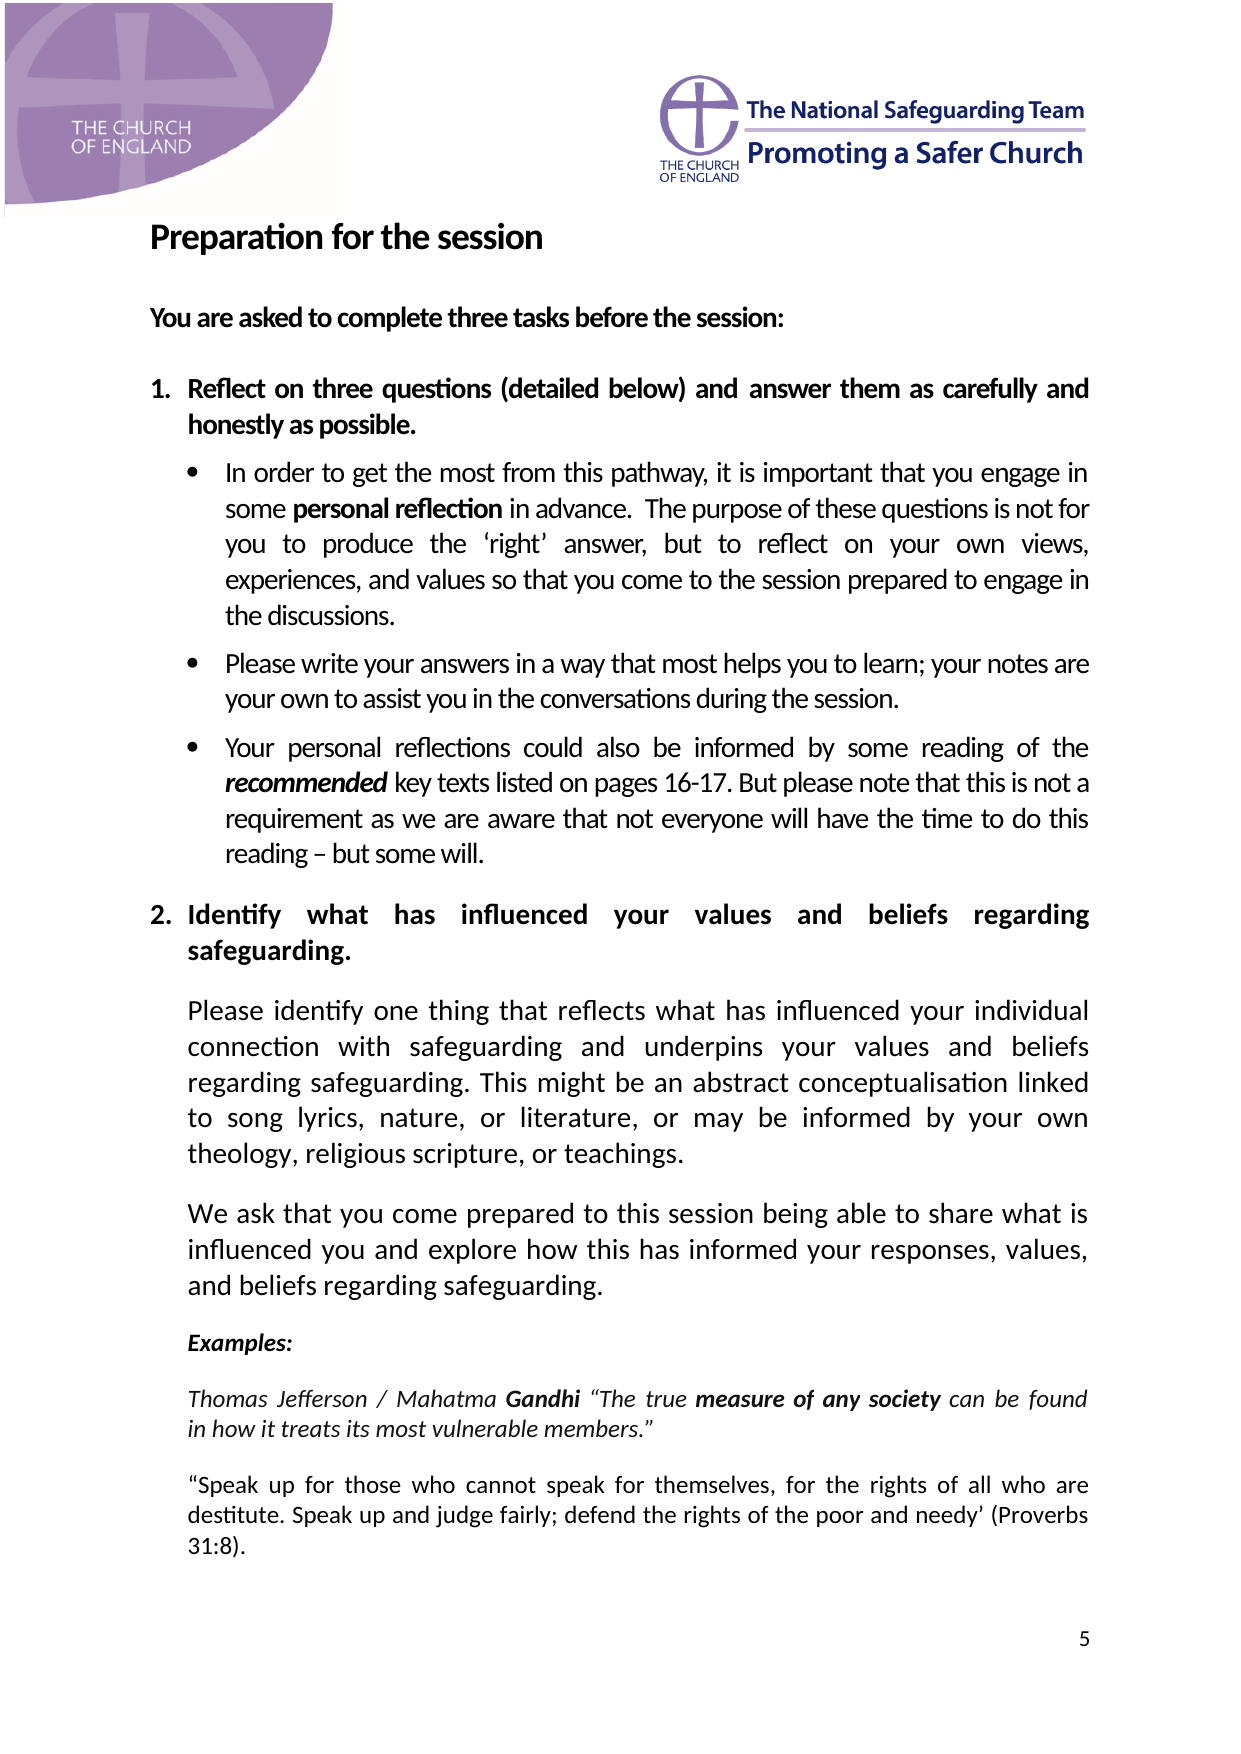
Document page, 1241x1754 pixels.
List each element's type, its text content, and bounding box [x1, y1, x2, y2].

picture [651, 73, 1091, 185]
list Identify what has influenced your values and beliefs regarding safeguarding. [150, 896, 1090, 967]
picture [4, 3, 345, 218]
title Reflect on three questions (detailed below) and answer them as carefully and honestly as possible. [150, 371, 1090, 442]
title You are asked to complete three tasks before the session: [150, 299, 1090, 335]
text Please identify one thing that reflects what has influenced your individual connection with safeguarding and underpins your values and beliefs regarding safeguarding. This might be an abstract conceptualisation linked to song lyrics, nature, or literature, or may be informed by your own theology, religious scripture, or teachings. [187, 992, 1090, 1171]
title In order to get the most from this pathway, it is important that you engage in some personal reflection in advance. The purpose of these questions is not for you to produce the ‘right’ answer, but to reflect on your own views, experiences, and values so that you come to the session prepared to engage in the discussions. [187, 454, 1090, 632]
title Your personal reflections could also be informed by some reading of the recommended key texts listed on pages 16-17. But please note that this is not a requirement as we are aware that not everyone will have the time to do this reading – but some will. [187, 729, 1090, 871]
text “Speak up for those who cannot speak for themselves, for the rights of all who are destitute. Speak up and judge fairly; defend the rights of the poor and needy’ (Proverbs 31:8). [187, 1469, 1090, 1561]
title Preparation for the session [150, 213, 1090, 259]
title Please write your answers in a way that most helps you to learn; your notes are your own to assist you in the conversations during the session. [187, 645, 1090, 716]
text Examples: [187, 1327, 1090, 1358]
text We ask that you come prepared to this session being able to share what is influenced you and explore how this has informed your responses, values, and beliefs regarding safeguarding. [187, 1196, 1090, 1302]
text Thomas Jefferson / Mahatma Gandhi “The true measure of any society can be found in how it treats its most vulnerable members.” [187, 1383, 1090, 1444]
